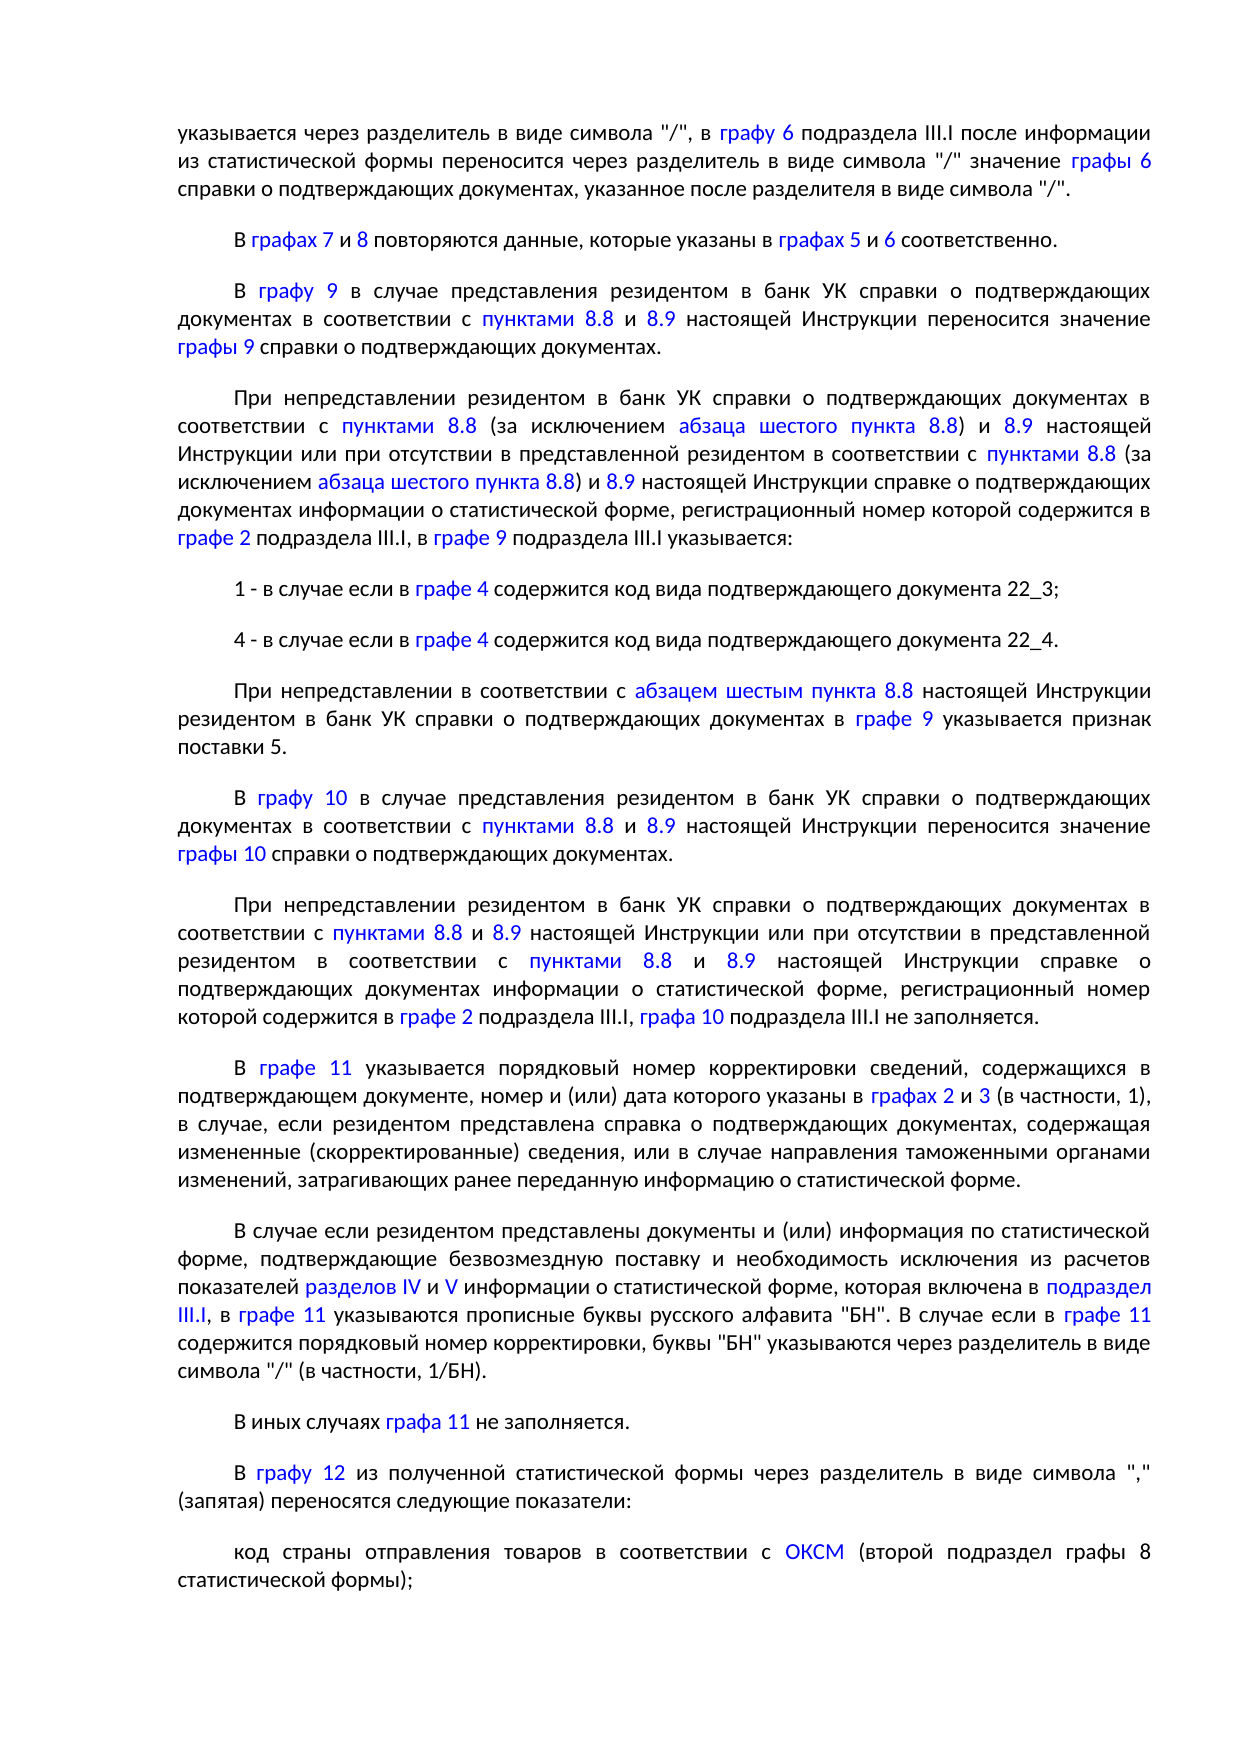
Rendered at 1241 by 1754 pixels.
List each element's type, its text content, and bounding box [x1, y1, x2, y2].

text 1 - в случае если в графе 4 содержится код вида подтверждающего документа 22_3; [177, 574, 1152, 602]
text В иных случаях графа 11 не заполняется. [177, 1407, 1152, 1435]
text код страны отправления товаров в соответствии с ОКСМ (второй подраздел графы 8 статистической формы); [177, 1537, 1152, 1593]
text 4 - в случае если в графе 4 содержится код вида подтверждающего документа 22_4. [177, 625, 1152, 653]
text В графу 12 из полученной статистической формы через разделитель в виде символа "," (запятая) переносятся следующие показатели: [177, 1458, 1152, 1514]
text В графах 7 и 8 повторяются данные, которые указаны в графах 5 и 6 соответственно. [177, 225, 1152, 253]
text При непредставлении резидентом в банк УК справки о подтверждающих документах в соответствии с пунктами 8.8 и 8.9 настоящей Инструкции или при отсутствии в представленной резидентом в соответствии с пунктами 8.8 и 8.9 настоящей Инструкции справке о подтверждающих документах информации о статистической форме, регистрационный номер которой содержится в графе 2 подраздела III.I, графа 10 подраздела III.I не заполняется. [177, 890, 1152, 1030]
text В случае если резидентом представлены документы и (или) информация по статистической форме, подтверждающие безвозмездную поставку и необходимость исключения из расчетов показателей разделов IV и V информации о статистической форме, которая включена в подраздел III.I, в графе 11 указываются прописные буквы русского алфавита "БН". В случае если в графе 11 содержится порядковый номер корректировки, буквы "БН" указываются через разделитель в виде символа "/" (в частности, 1/БН). [177, 1216, 1152, 1384]
text В графу 10 в случае представления резидентом в банк УК справки о подтверждающих документах в соответствии с пунктами 8.8 и 8.9 настоящей Инструкции переносится значение графы 10 справки о подтверждающих документах. [177, 783, 1152, 867]
text В графе 11 указывается порядковый номер корректировки сведений, содержащихся в подтверждающем документе, номер и (или) дата которого указаны в графах 2 и 3 (в частности, 1), в случае, если резидентом представлена справка о подтверждающих документах, содержащая измененные (скорректированные) сведения, или в случае направления таможенными органами изменений, затрагивающих ранее переданную информацию о статистической форме. [177, 1053, 1152, 1193]
text В графу 9 в случае представления резидентом в банк УК справки о подтверждающих документах в соответствии с пунктами 8.8 и 8.9 настоящей Инструкции переносится значение графы 9 справки о подтверждающих документах. [177, 276, 1152, 360]
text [177, 118, 1152, 202]
text При непредставлении резидентом в банк УК справки о подтверждающих документах в соответствии с пунктами 8.8 (за исключением абзаца шестого пункта 8.8) и 8.9 настоящей Инструкции или при отсутствии в представленной резидентом в соответствии с пунктами 8.8 (за исключением абзаца шестого пункта 8.8) и 8.9 настоящей Инструкции справке о подтверждающих документах информации о статистической форме, регистрационный номер которой содержится в графе 2 подраздела III.I, в графе 9 подраздела III.I указывается: [177, 383, 1152, 551]
text При непредставлении в соответствии с абзацем шестым пункта 8.8 настоящей Инструкции резидентом в банк УК справки о подтверждающих документах в графе 9 указывается признак поставки 5. [177, 676, 1152, 760]
